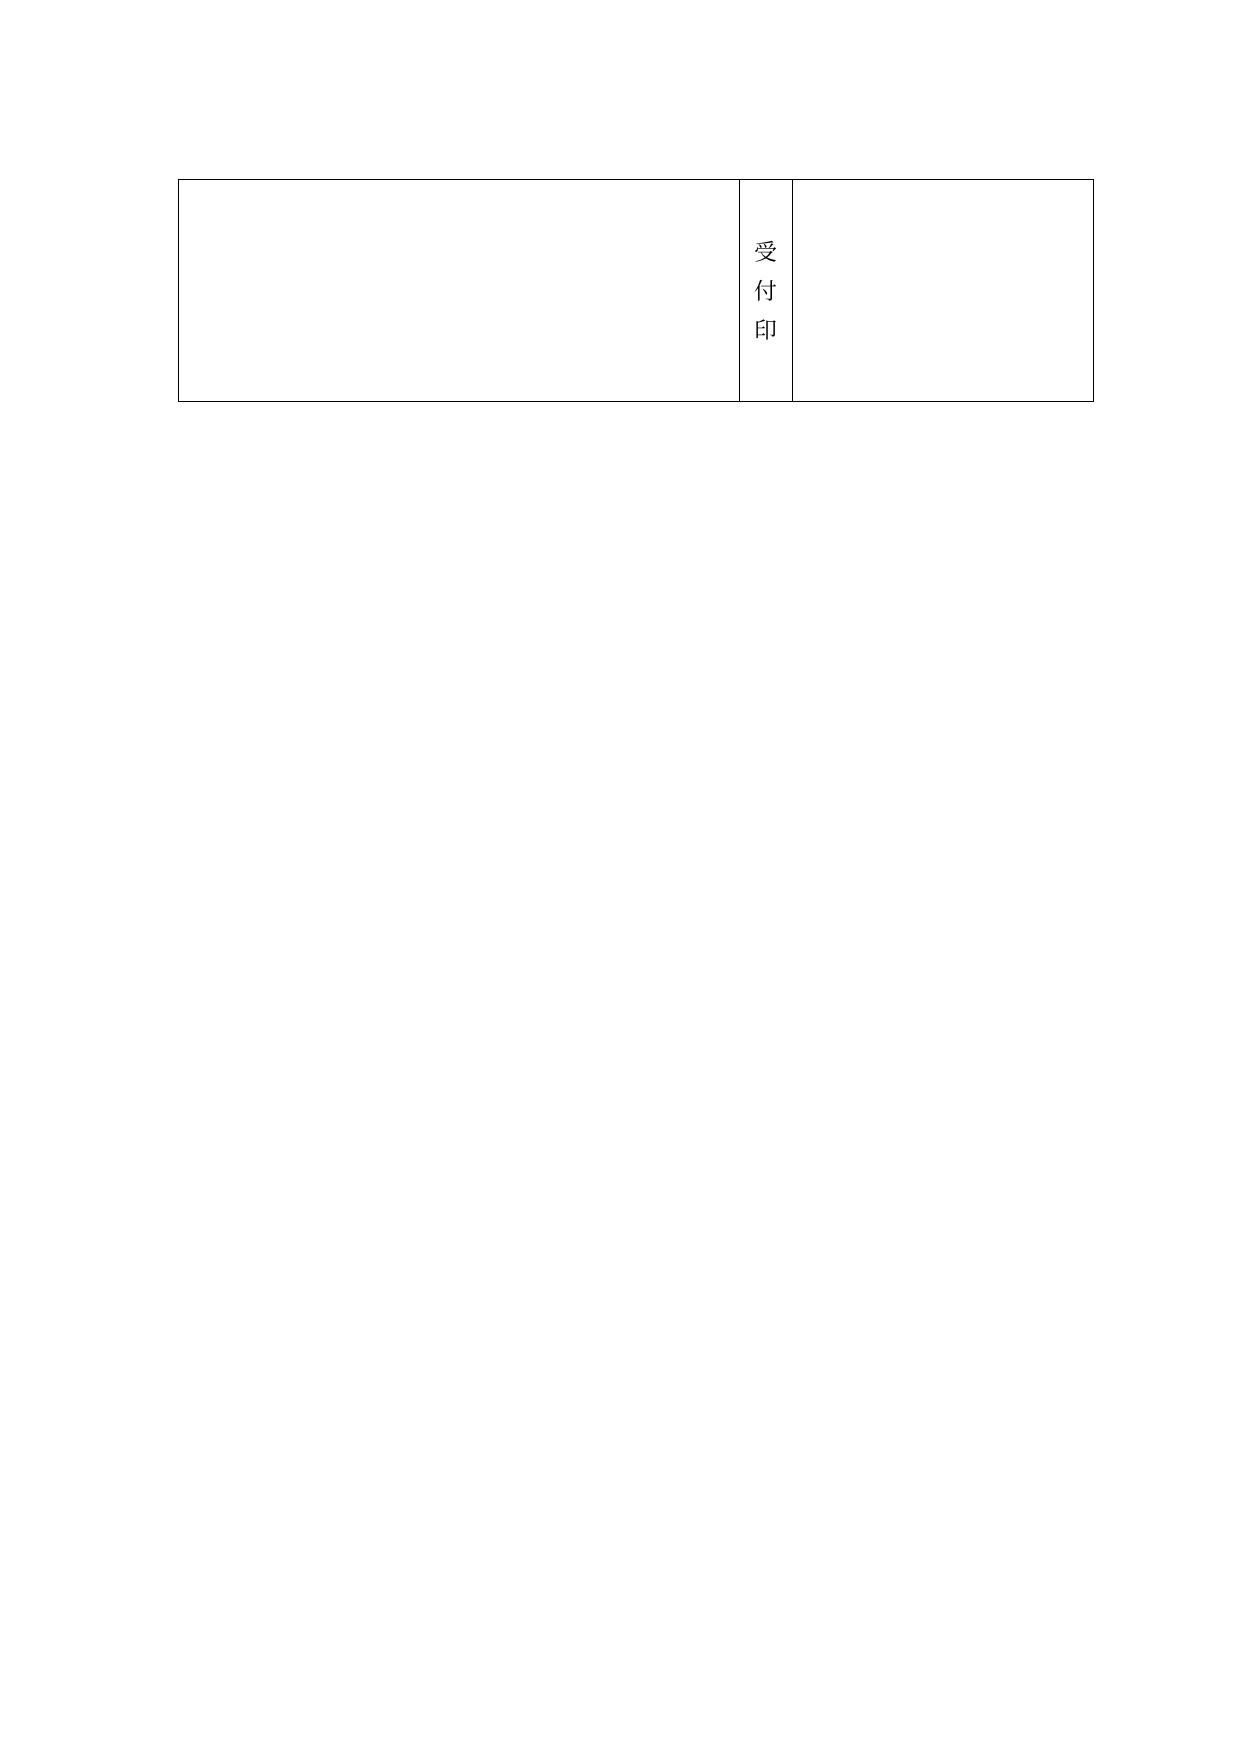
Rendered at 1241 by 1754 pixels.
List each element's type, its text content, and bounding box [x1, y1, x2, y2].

table_cell [179, 180, 739, 401]
table_cell 受付印 [740, 180, 792, 401]
table_cell [793, 180, 1093, 401]
